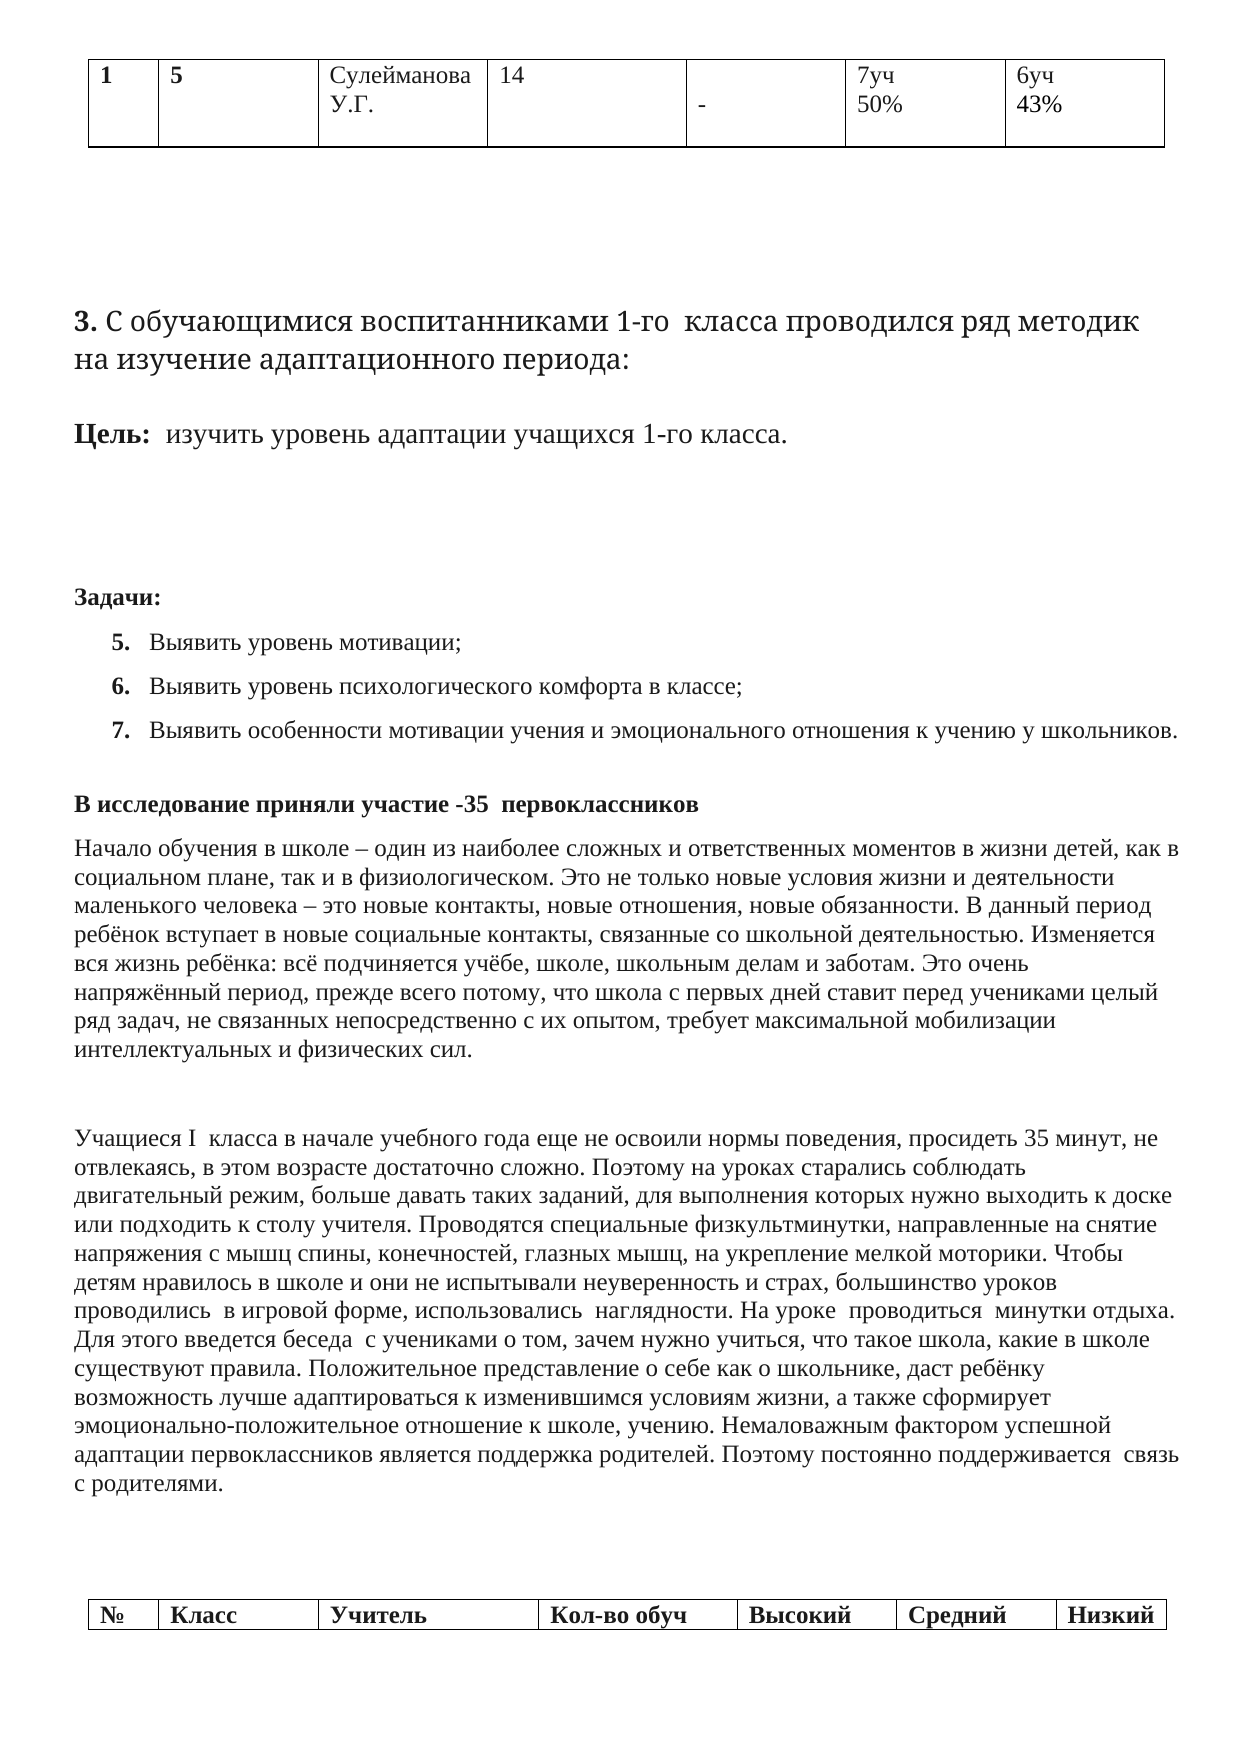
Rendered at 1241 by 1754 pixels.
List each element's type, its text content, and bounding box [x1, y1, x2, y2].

table_cell Сулейманова У.Г. [319, 60, 487, 146]
table_header Низкий [1057, 1600, 1166, 1628]
table_cell 6уч 43% [1006, 60, 1164, 146]
table_cell 7уч 50% [846, 60, 1005, 146]
table_header Учитель [319, 1600, 538, 1628]
list Выявить уровень психологического комфорта в классе; [111, 671, 1181, 700]
text Цель: изучить уровень адаптации учащихся 1-го класса. [74, 416, 1181, 449]
list Выявить особенности мотивации учения и эмоционального отношения к учению у школьников. [111, 716, 1181, 744]
table_cell 14 [488, 60, 686, 146]
table_cell 1 [89, 60, 158, 146]
text Учащиеся I класса в начале учебного года еще не освоили нормы поведения, просидеть 35 минут, не отвлекаясь, в этом возрасте достаточно сложно. Поэтому на уроках старались соблюдать двигательный режим, больше давать таких заданий, для выполнения которых нужно выходить к доске или подходить к столу учителя. Проводятся специальные физкультминутки, направленные на снятие напряжения с мышц спины, конечностей, глазных мышц, на укрепление мелкой моторики. Чтобы детям нравилось в школе и они не испытывали неуверенность и страх, большинство уроков проводились в игровой форме, использовались наглядности. На уроке проводиться минутки отдыха. Для этого введется беседа с учениками о том, зачем нужно учиться, что такое школа, какие в школе существуют правила. Положительное представление о себе как о школьнике, даст ребёнку возможность лучше адаптироваться к изменившимся условиям жизни, а также сформирует эмоционально-положительное отношение к школе, учению. Немаловажным фактором успешной адаптации первоклассников является поддержка родителей. Поэтому постоянно поддерживается связь с родителями. [74, 1123, 1181, 1497]
table_header № [89, 1600, 158, 1628]
list Выявить уровень мотивации; [111, 627, 1181, 656]
table_cell - [687, 60, 845, 146]
table_cell 5 [159, 60, 318, 146]
text 3. С обучающимися воспитанниками 1-го класса проводился ряд методик на изучение адаптационного периода: [74, 301, 1181, 377]
table_header Высокий [738, 1600, 896, 1628]
text Задачи: [74, 582, 1181, 611]
table_header Кол-во обуч [539, 1600, 737, 1628]
table_header Класс [159, 1600, 318, 1628]
table_header Средний [897, 1600, 1056, 1628]
text В исследование приняли участие -35 первоклассников [74, 789, 1181, 817]
text Начало обучения в школе – один из наиболее сложных и ответственных моментов в жизни детей, как в социальном плане, так и в физиологическом. Это не только новые условия жизни и деятельности маленького человека – это новые контакты, новые отношения, новые обязанности. В данный период ребёнок вступает в новые социальные контакты, связанные со школьной деятельностью. Изменяется вся жизнь ребёнка: всё подчиняется учёбе, школе, школьным делам и заботам. Это очень напряжённый период, прежде всего потому, что школа с первых дней ставит перед учениками целый ряд задач, не связанных непосредственно с их опытом, требует максимальной мобилизации интеллектуальных и физических сил. [74, 833, 1181, 1063]
